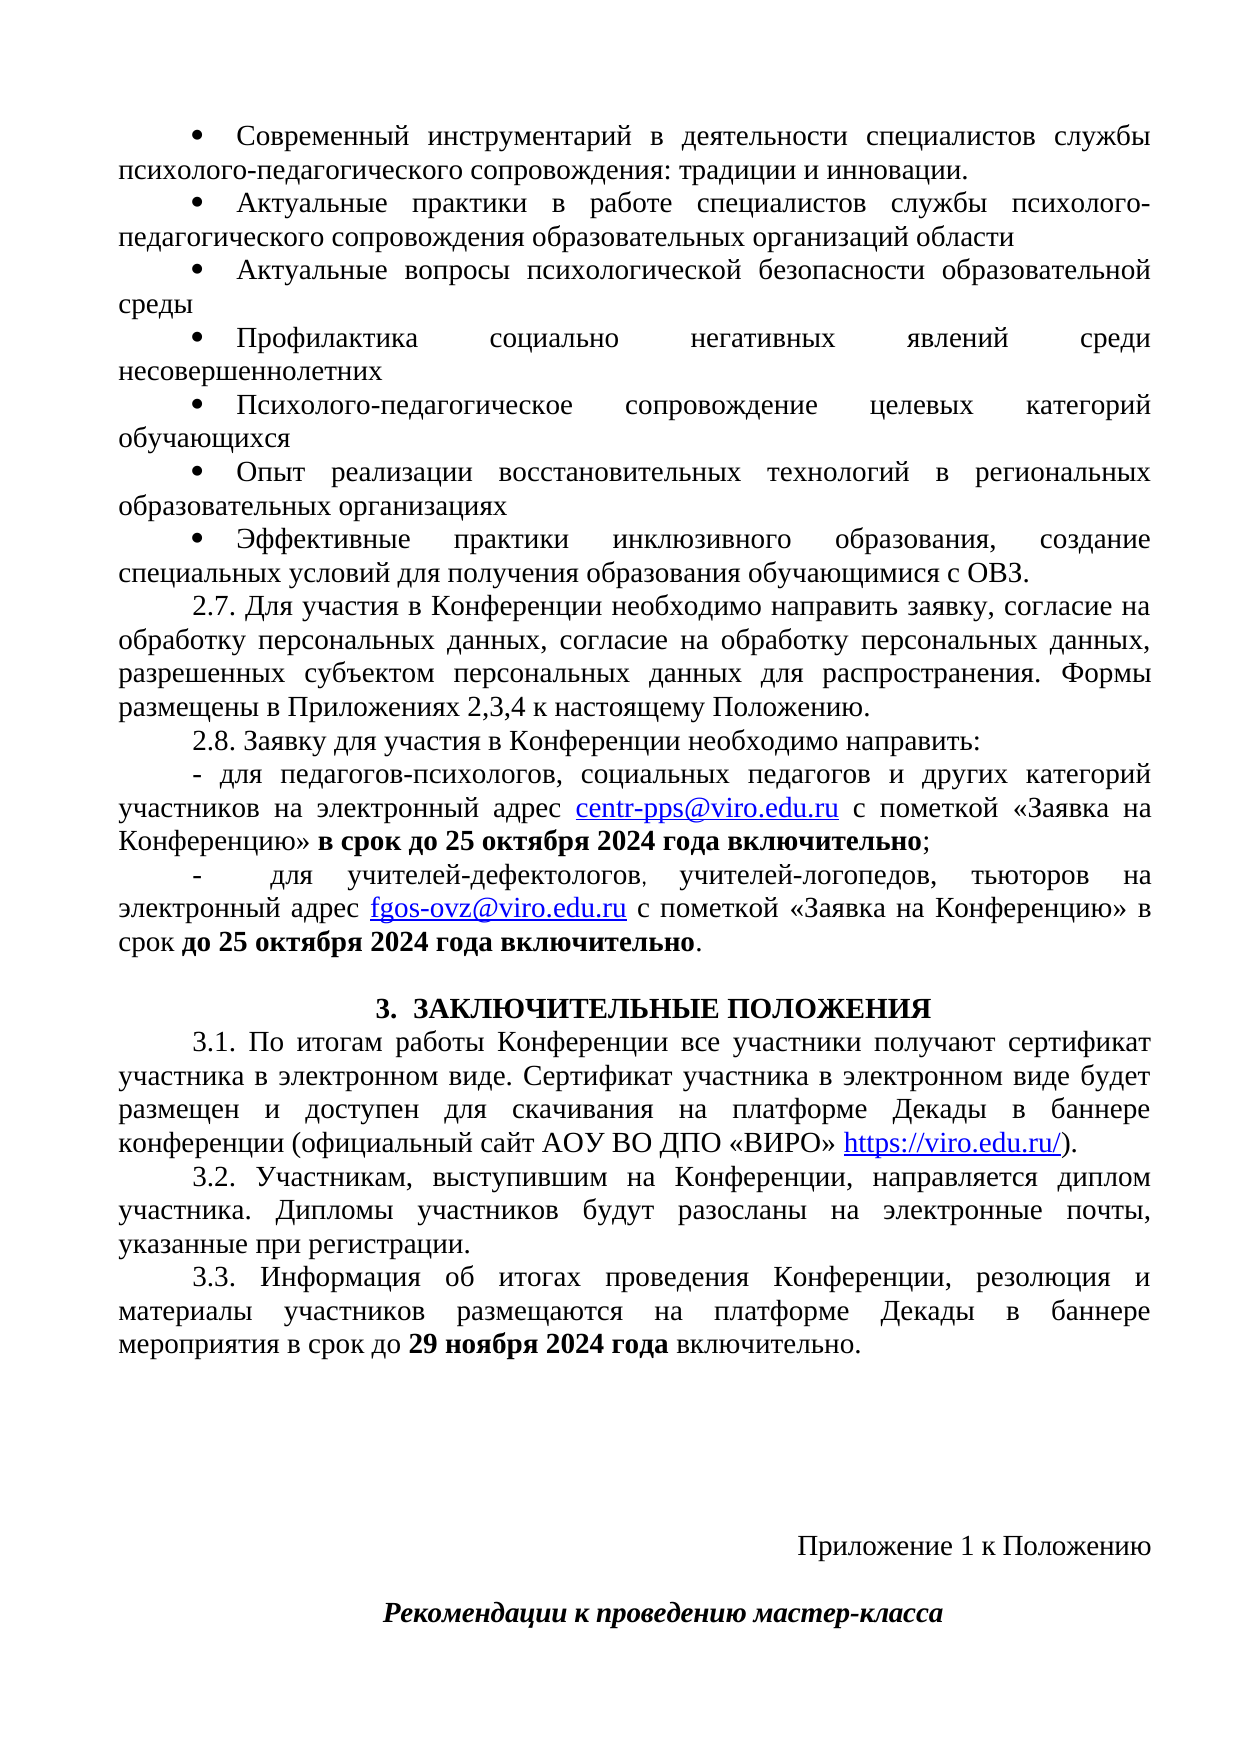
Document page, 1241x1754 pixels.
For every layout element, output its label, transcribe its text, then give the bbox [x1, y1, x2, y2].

text - для педагогов-психологов, социальных педагогов и других категорий участников на электронный адрес centr-pps@viro.edu.ru с пометкой «Заявка на Конференцию» в срок до 25 октября 2024 года включительно; [118, 756, 1152, 857]
list Актуальные практики в работе специалистов службы психолого-педагогического сопровождения образовательных организаций области [118, 185, 1152, 252]
text 3.3. Информация об итогах проведения Конференции, резолюция и материалы участников размещаются на платформе Декады в баннере мероприятия в срок до 29 ноября 2024 года включительно. [118, 1259, 1152, 1360]
list Эффективные практики инклюзивного образования, создание специальных условий для получения образования обучающимися с ОВЗ. [118, 521, 1152, 588]
list Опыт реализации восстановительных технологий в региональных образовательных организациях [118, 454, 1152, 521]
list ЗАКЛЮЧИТЕЛЬНЫЕ ПОЛОЖЕНИЯ [156, 991, 1152, 1024]
text 3.2. Участникам, выступившим на Конференции, направляется диплом участника. Дипломы участников будут разосланы на электронные почты, указанные при регистрации. [118, 1159, 1152, 1259]
text 2.8. Заявку для участия в Конференции необходимо направить: [118, 723, 1152, 756]
list Профилактика социально негативных явлений среди несовершеннолетних [118, 320, 1152, 387]
text 2.7. Для участия в Конференции необходимо направить заявку, согласие на обработку персональных данных, согласие на обработку персональных данных, разрешенных субъектом персональных данных для распространения. Формы размещены в Приложениях 2,3,4 к настоящему Положению. [118, 588, 1152, 723]
text - для учителей-дефектологов, учителей-логопедов, тьюторов на электронный адрес fgos-ovz@viro.edu.ru с пометкой «Заявка на Конференцию» в срок до 25 октября 2024 года включительно. [118, 857, 1152, 957]
list Актуальные вопросы психологической безопасности образовательной среды [118, 252, 1152, 320]
list Психолого-педагогическое сопровождение целевых категорий обучающихся [118, 387, 1152, 454]
list Современный инструментарий в деятельности специалистов службы психолого-педагогического сопровождения: традиции и инновации. [118, 118, 1152, 185]
text 3.1. По итогам работы Конференции все участники получают сертификат участника в электронном виде. Сертификат участника в электронном виде будет размещен и доступен для скачивания на платформе Декады в баннере конференции (официальный сайт АОУ ВО ДПО «ВИРО» https://viro.edu.ru/). [118, 1024, 1152, 1159]
text Рекомендации к проведению мастер-класса [118, 1595, 1152, 1628]
text Приложение 1 к Положению [118, 1528, 1152, 1561]
